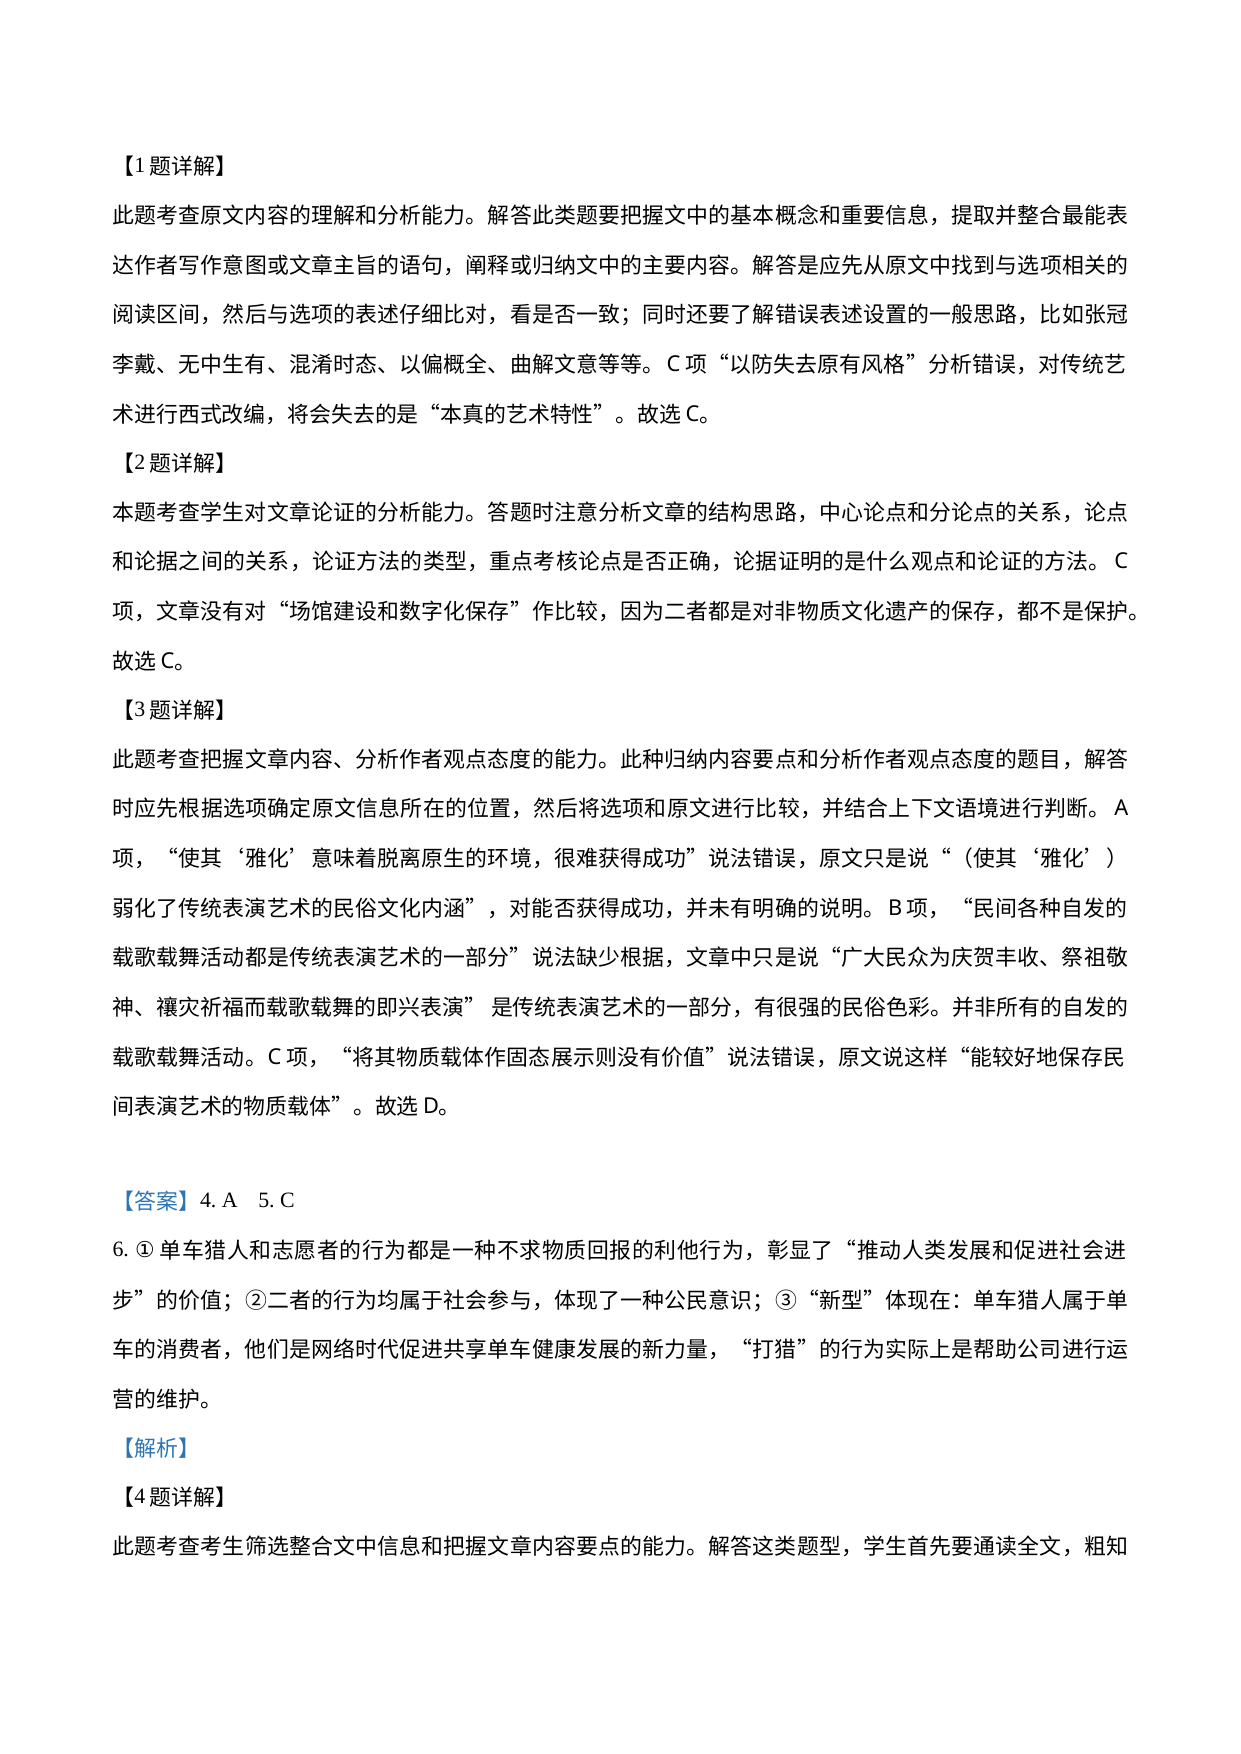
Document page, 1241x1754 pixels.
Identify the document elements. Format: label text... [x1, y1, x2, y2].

text 【4题详解】 [112, 1479, 1128, 1512]
text 【1题详解】 [112, 148, 1128, 181]
text 此题考查把握文章内容、分析作者观点态度的能力。此种归纳内容要点和分析作者观点态度的题目，解答时应先根据选项确定原文信息所在的位置，然后将选项和原文进行比较，并结合上下文语境进行判断。A项，“使其‘雅化’意味着脱离原生的环境，很难获得成功”说法错误，原文只是说“（使其‘雅化’）弱化了传统表演艺术的民俗文化内涵”，对能否获得成功，并未有明确的说明。B项，“民间各种自发的载歌载舞活动都是传统表演艺术的一部分”说法缺少根据，文章中只是说“广大民众为庆贺丰收、祭祖敬神、禳灾祈福而载歌载舞的即兴表演” 是传统表演艺术的一部分，有很强的民俗色彩。并非所有的自发的载歌载舞活动。C项，“将其物质载体作固态展示则没有价值”说法错误，原文说这样“能较好地保存民间表演艺术的物质载体”。故选D。 [112, 741, 1128, 1122]
text 【3题详解】 [112, 692, 1128, 725]
text 此题考查原文内容的理解和分析能力。解答此类题要把握文中的基本概念和重要信息，提取并整合最能表达作者写作意图或文章主旨的语句，阐释或归纳文中的主要内容。解答是应先从原文中找到与选项相关的阅读区间，然后与选项的表述仔细比对，看是否一致；同时还要了解错误表述设置的一般思路，比如张冠李戴、无中生有、混淆时态、以偏概全、曲解文意等等。C项“以防失去原有风格”分析错误，对传统艺术进行西式改编，将会失去的是“本真的艺术特性”。故选C。 [112, 197, 1128, 429]
text 【2题详解】 [112, 445, 1128, 478]
text 【答案】4. A 5. C [112, 1183, 1128, 1216]
text 6. ①单车猎人和志愿者的行为都是一种不求物质回报的利他行为，彰显了“推动人类发展和促进社会进步”的价值；②二者的行为均属于社会参与，体现了一种公民意识；③“新型”体现在：单车猎人属于单车的消费者，他们是网络时代促进共享单车健康发展的新力量，“打猎”的行为实际上是帮助公司进行运营的维护。 [112, 1232, 1128, 1414]
text 【解析】 [112, 1430, 1128, 1463]
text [112, 1528, 1128, 1561]
text 本题考查学生对文章论证的分析能力。答题时注意分析文章的结构思路，中心论点和分论点的关系，论点和论据之间的关系，论证方法的类型，重点考核论点是否正确，论据证明的是什么观点和论证的方法。C项，文章没有对“场馆建设和数字化保存”作比较，因为二者都是对非物质文化遗产的保存，都不是保护。故选C。 [112, 494, 1128, 676]
